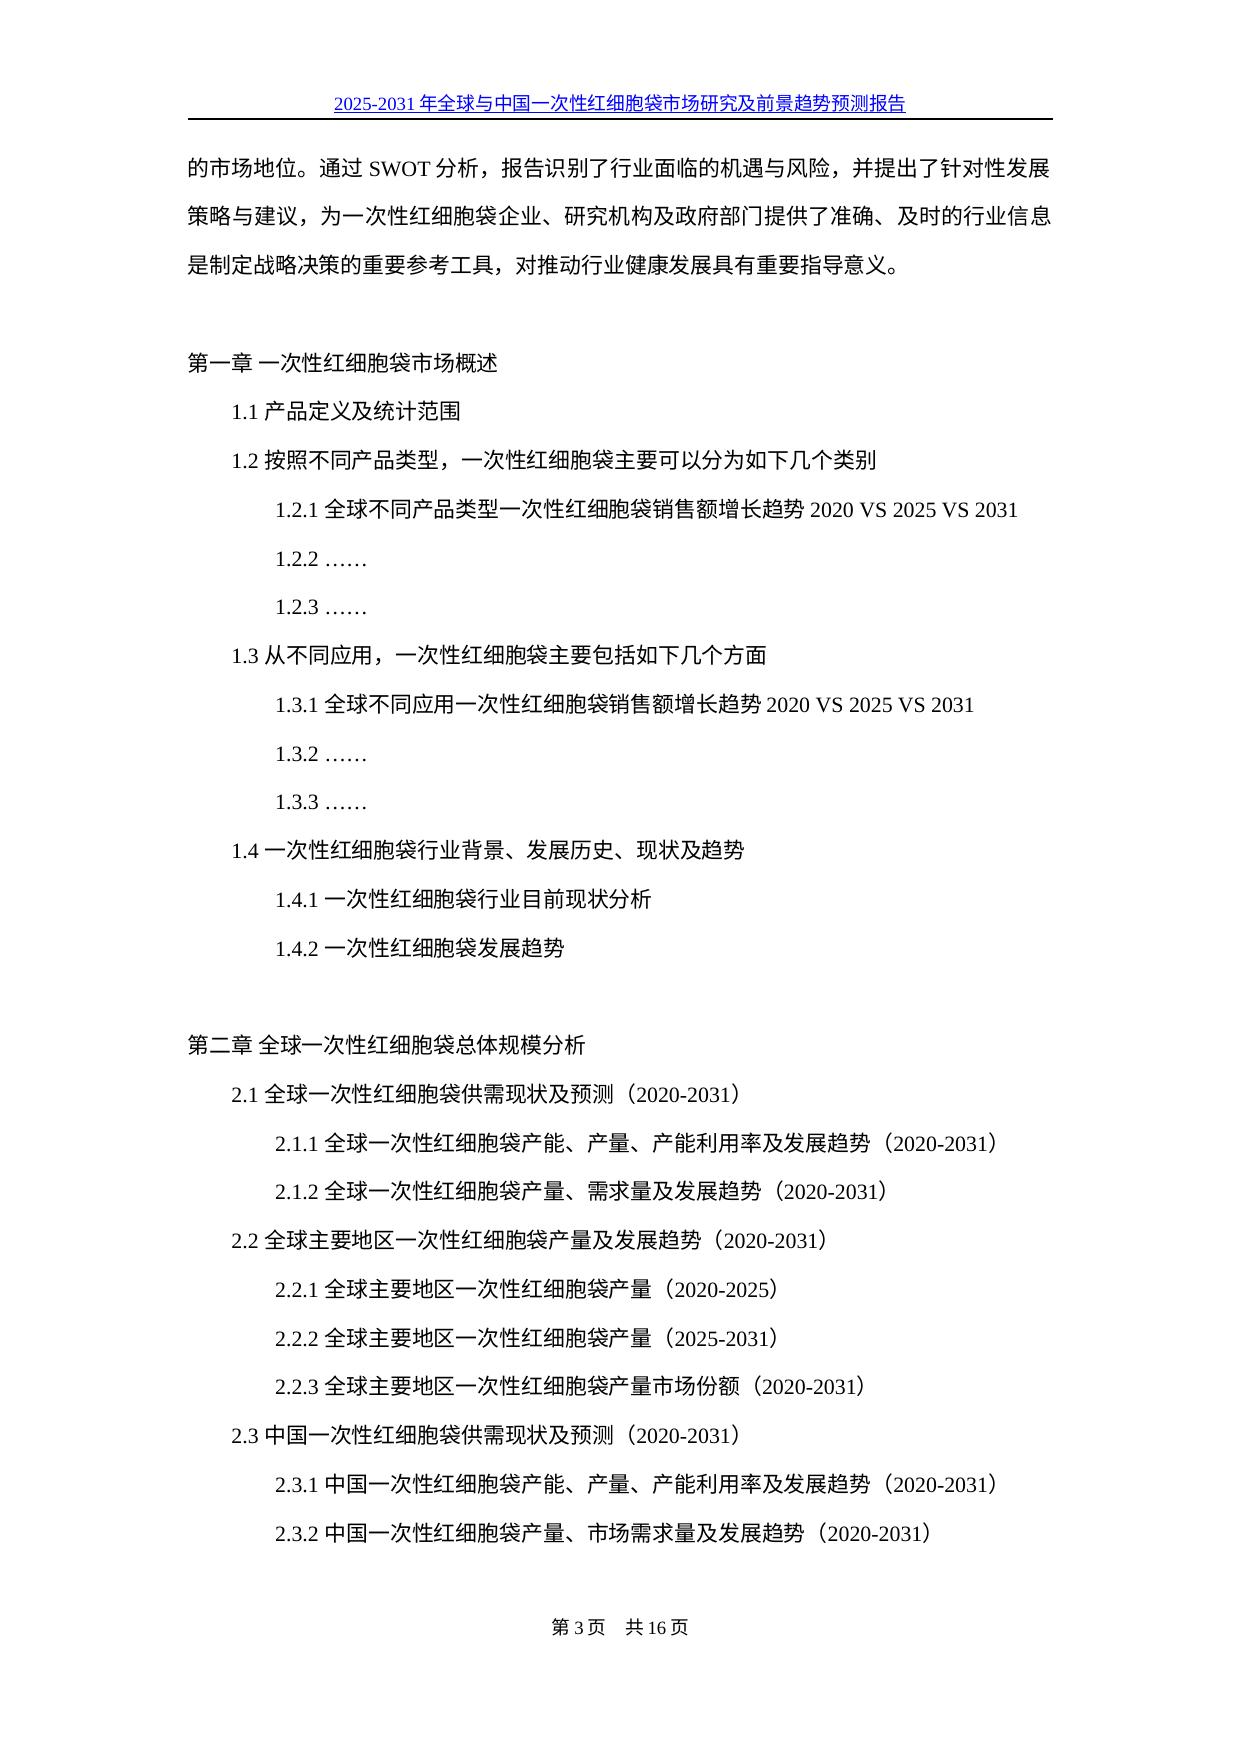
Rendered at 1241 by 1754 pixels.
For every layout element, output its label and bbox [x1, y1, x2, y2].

text [187, 150, 1053, 1548]
